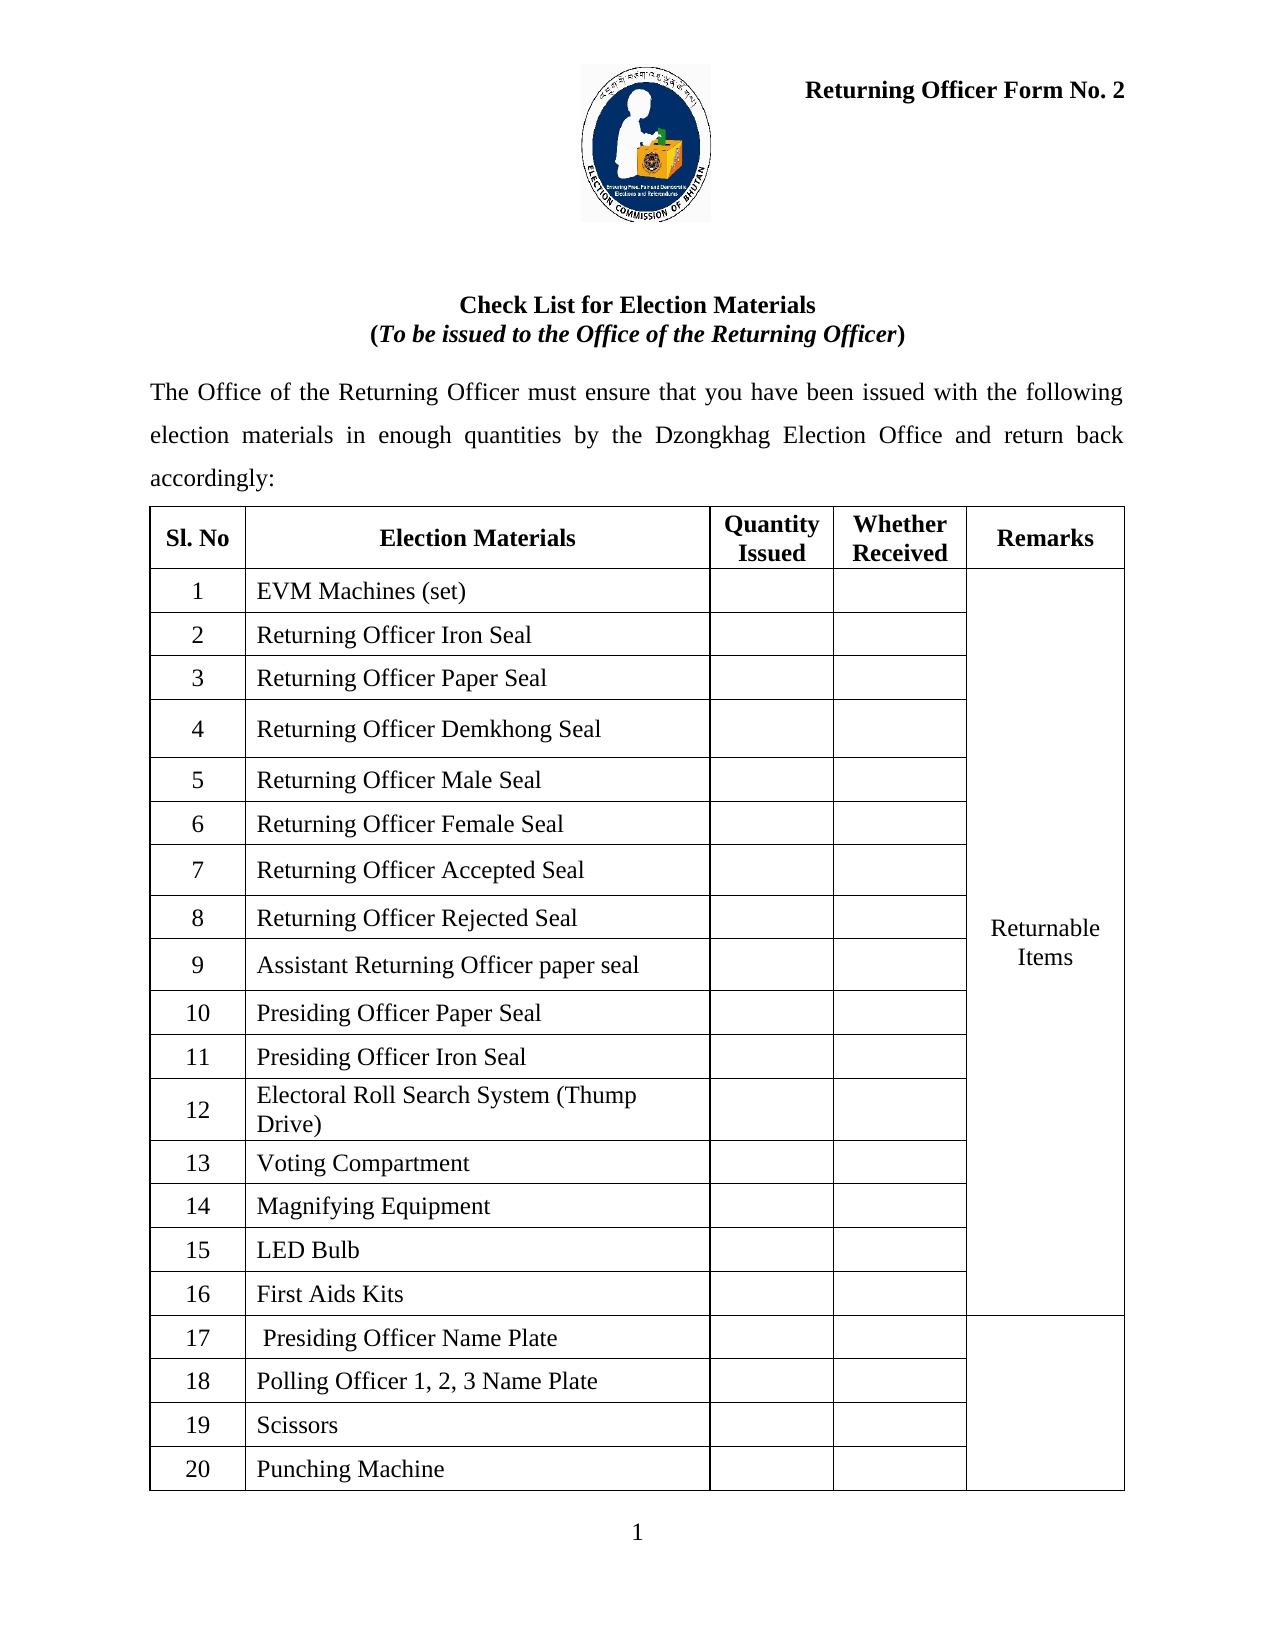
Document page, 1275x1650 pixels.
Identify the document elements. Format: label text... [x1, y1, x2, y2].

table_cell EVM Machines (set) [246, 569, 709, 612]
table_cell [711, 700, 833, 757]
table_cell Voting Compartment [246, 1141, 709, 1183]
table_cell [834, 1141, 966, 1183]
table_cell Assistant Returning Officer paper seal [246, 939, 709, 990]
table_cell Electoral Roll Search System (Thump Drive) [246, 1079, 709, 1139]
table_cell [711, 1403, 833, 1446]
table_cell 10 [151, 991, 245, 1034]
table_cell 8 [151, 896, 245, 938]
table_cell Scissors [246, 1403, 709, 1446]
text The Office of the Returning Officer must ensure that you have been issued with the following election materials in enough quantities by the Dzongkhag Election Office and return back accordingly: [150, 377, 1125, 492]
table_cell LED Bulb [246, 1228, 709, 1271]
table_cell Returning Officer Demkhong Seal [246, 700, 709, 757]
table_cell [711, 613, 833, 655]
table_header Remarks [967, 507, 1124, 568]
text (To be issued to the Office of the Returning Officer) [150, 319, 1125, 348]
table_cell Presiding Officer Name Plate [246, 1316, 709, 1358]
table_cell Returning Officer Rejected Seal [246, 896, 709, 938]
table_cell [834, 1316, 966, 1358]
table_header Whether Received [834, 507, 966, 568]
table_cell 9 [151, 939, 245, 990]
table_cell 19 [151, 1403, 245, 1446]
table_cell [711, 1272, 833, 1314]
table_cell Returning Officer Paper Seal [246, 656, 709, 699]
table_header Sl. No [151, 507, 245, 568]
table_cell [711, 1359, 833, 1402]
table_cell [834, 991, 966, 1034]
table_cell Returnable Items [967, 569, 1124, 1314]
table_cell [711, 845, 833, 894]
table_cell [834, 569, 966, 612]
table_header Election Materials [246, 507, 709, 568]
table_cell Presiding Officer Iron Seal [246, 1035, 709, 1078]
table_cell [834, 845, 966, 894]
table_cell [834, 1447, 966, 1489]
table_cell [834, 656, 966, 699]
table_cell [834, 700, 966, 757]
table_cell 6 [151, 802, 245, 844]
table_cell Returning Officer Female Seal [246, 802, 709, 844]
table_cell 16 [151, 1272, 245, 1314]
table_cell Polling Officer 1, 2, 3 Name Plate [246, 1359, 709, 1402]
table_cell [834, 802, 966, 844]
picture [579, 64, 711, 220]
table_cell [711, 991, 833, 1034]
table_cell Returning Officer Accepted Seal [246, 845, 709, 894]
table_cell [834, 1184, 966, 1227]
table_cell 2 [151, 613, 245, 655]
table_cell 15 [151, 1228, 245, 1271]
table_cell [834, 1272, 966, 1314]
table_cell [711, 758, 833, 801]
table_cell [834, 896, 966, 938]
table_cell 12 [151, 1079, 245, 1139]
table_cell Presiding Officer Paper Seal [246, 991, 709, 1034]
text Check List for Election Materials [150, 291, 1125, 319]
table_header Quantity Issued [711, 507, 833, 568]
table_cell [711, 1228, 833, 1271]
table_cell Punching Machine [246, 1447, 709, 1489]
table_cell 5 [151, 758, 245, 801]
table_cell [834, 1359, 966, 1402]
table_cell [834, 1035, 966, 1078]
table_cell [834, 1228, 966, 1271]
table_cell 11 [151, 1035, 245, 1078]
table_cell [834, 939, 966, 990]
table_cell Returning Officer Male Seal [246, 758, 709, 801]
table_cell [834, 613, 966, 655]
table_cell [967, 1316, 1124, 1489]
table_cell [711, 1447, 833, 1489]
table_cell [711, 656, 833, 699]
table_cell 17 [151, 1316, 245, 1358]
table_cell First Aids Kits [246, 1272, 709, 1314]
table_cell 18 [151, 1359, 245, 1402]
table_cell 4 [151, 700, 245, 757]
table_cell 7 [151, 845, 245, 894]
table_cell [834, 1079, 966, 1139]
table_cell [711, 1316, 833, 1358]
table_cell [711, 1184, 833, 1227]
table_cell [711, 1079, 833, 1139]
table_cell Returning Officer Iron Seal [246, 613, 709, 655]
table_cell [711, 939, 833, 990]
table_cell 3 [151, 656, 245, 699]
table_cell 13 [151, 1141, 245, 1183]
table_cell [711, 569, 833, 612]
table_cell [711, 896, 833, 938]
table_cell [834, 1403, 966, 1446]
table_cell 20 [151, 1447, 245, 1489]
table_cell [711, 802, 833, 844]
table_cell [711, 1035, 833, 1078]
table_cell 14 [151, 1184, 245, 1227]
table_cell 1 [151, 569, 245, 612]
table_cell Magnifying Equipment [246, 1184, 709, 1227]
table_cell [834, 758, 966, 801]
table_cell [711, 1141, 833, 1183]
